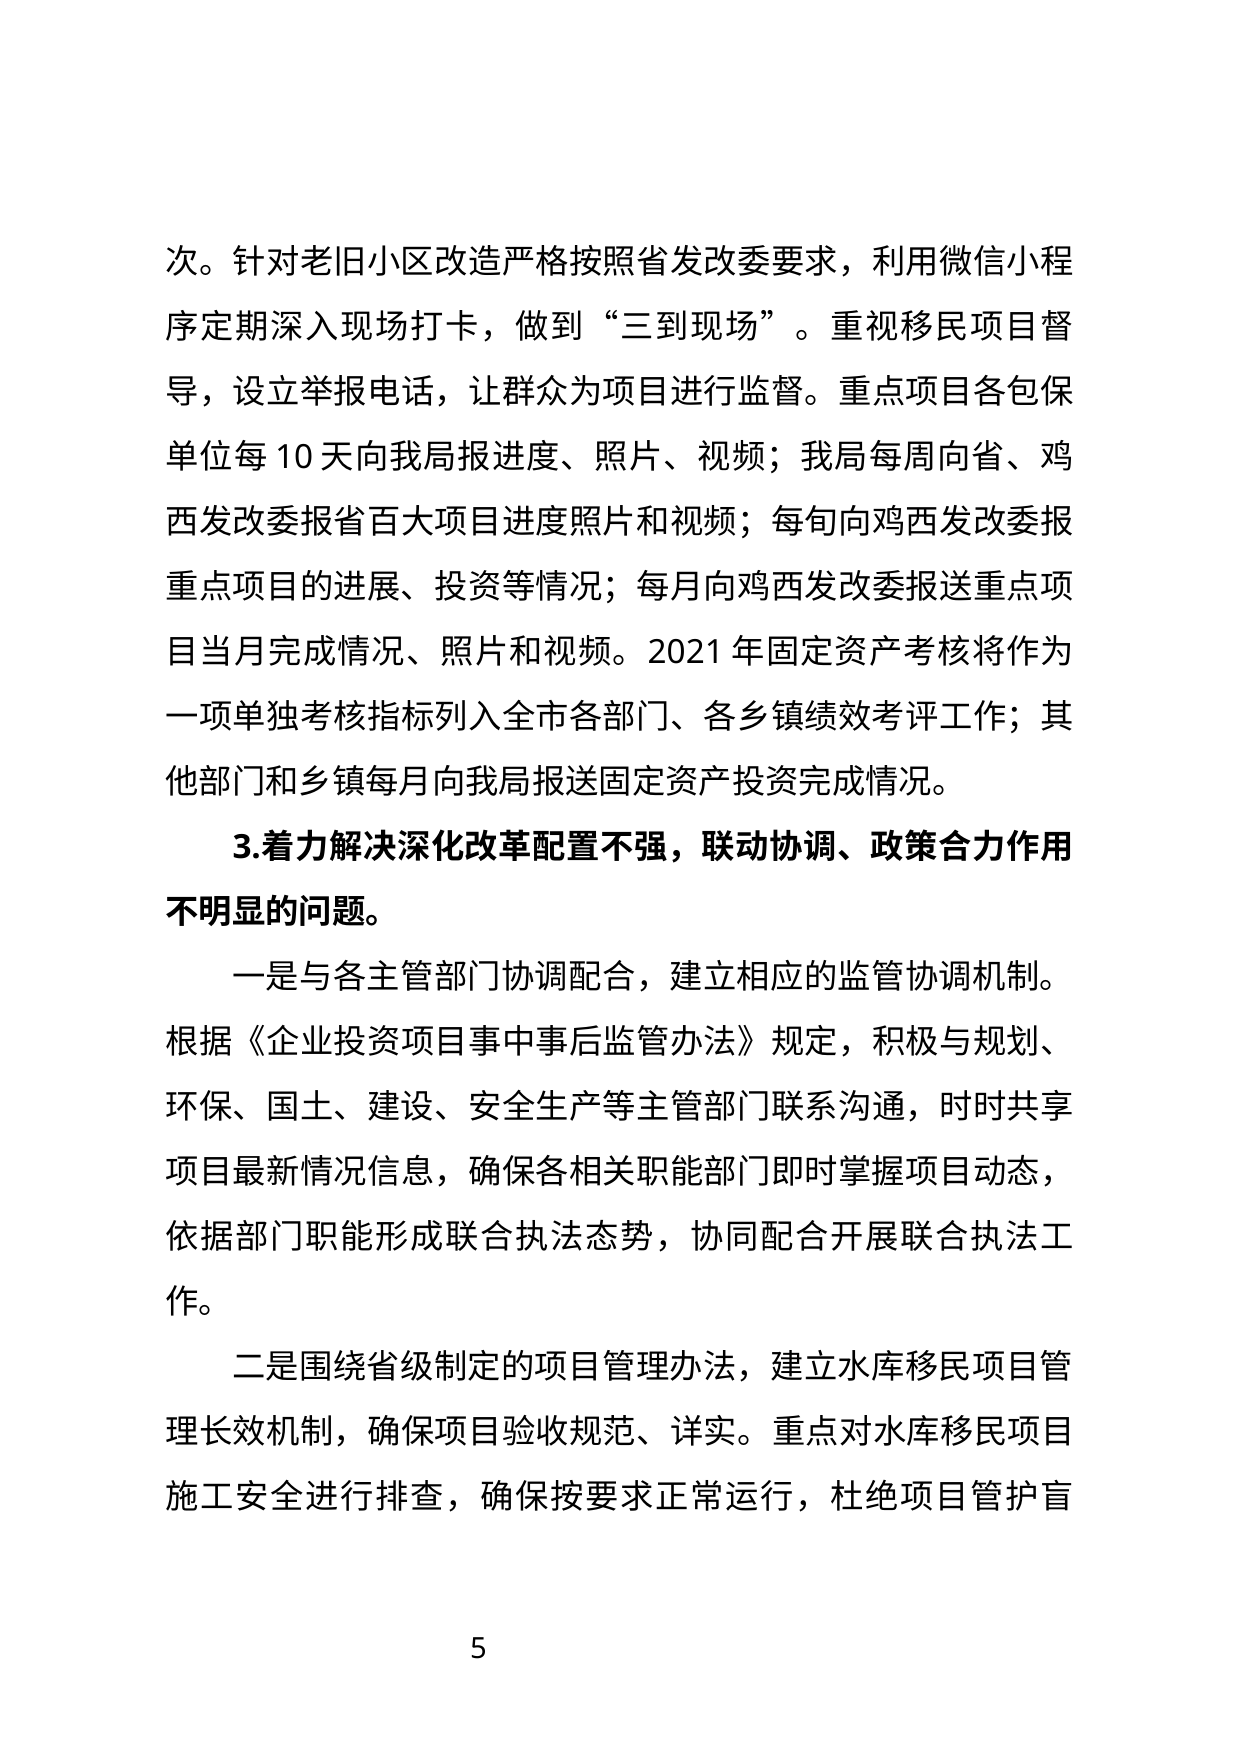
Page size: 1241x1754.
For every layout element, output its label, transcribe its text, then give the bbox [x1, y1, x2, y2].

text 3.着力解决深化改革配置不强，联动协调、政策合力作用不明显的问题。 [165, 812, 1075, 942]
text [165, 1332, 1075, 1527]
text 一是与各主管部门协调配合，建立相应的监管协调机制。根据《企业投资项目事中事后监管办法》规定，积极与规划、环保、国土、建设、安全生产等主管部门联系沟通，时时共享项目最新情况信息，确保各相关职能部门即时掌握项目动态，依据部门职能形成联合执法态势，协同配合开展联合执法工作。 [165, 942, 1075, 1332]
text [165, 227, 1075, 812]
